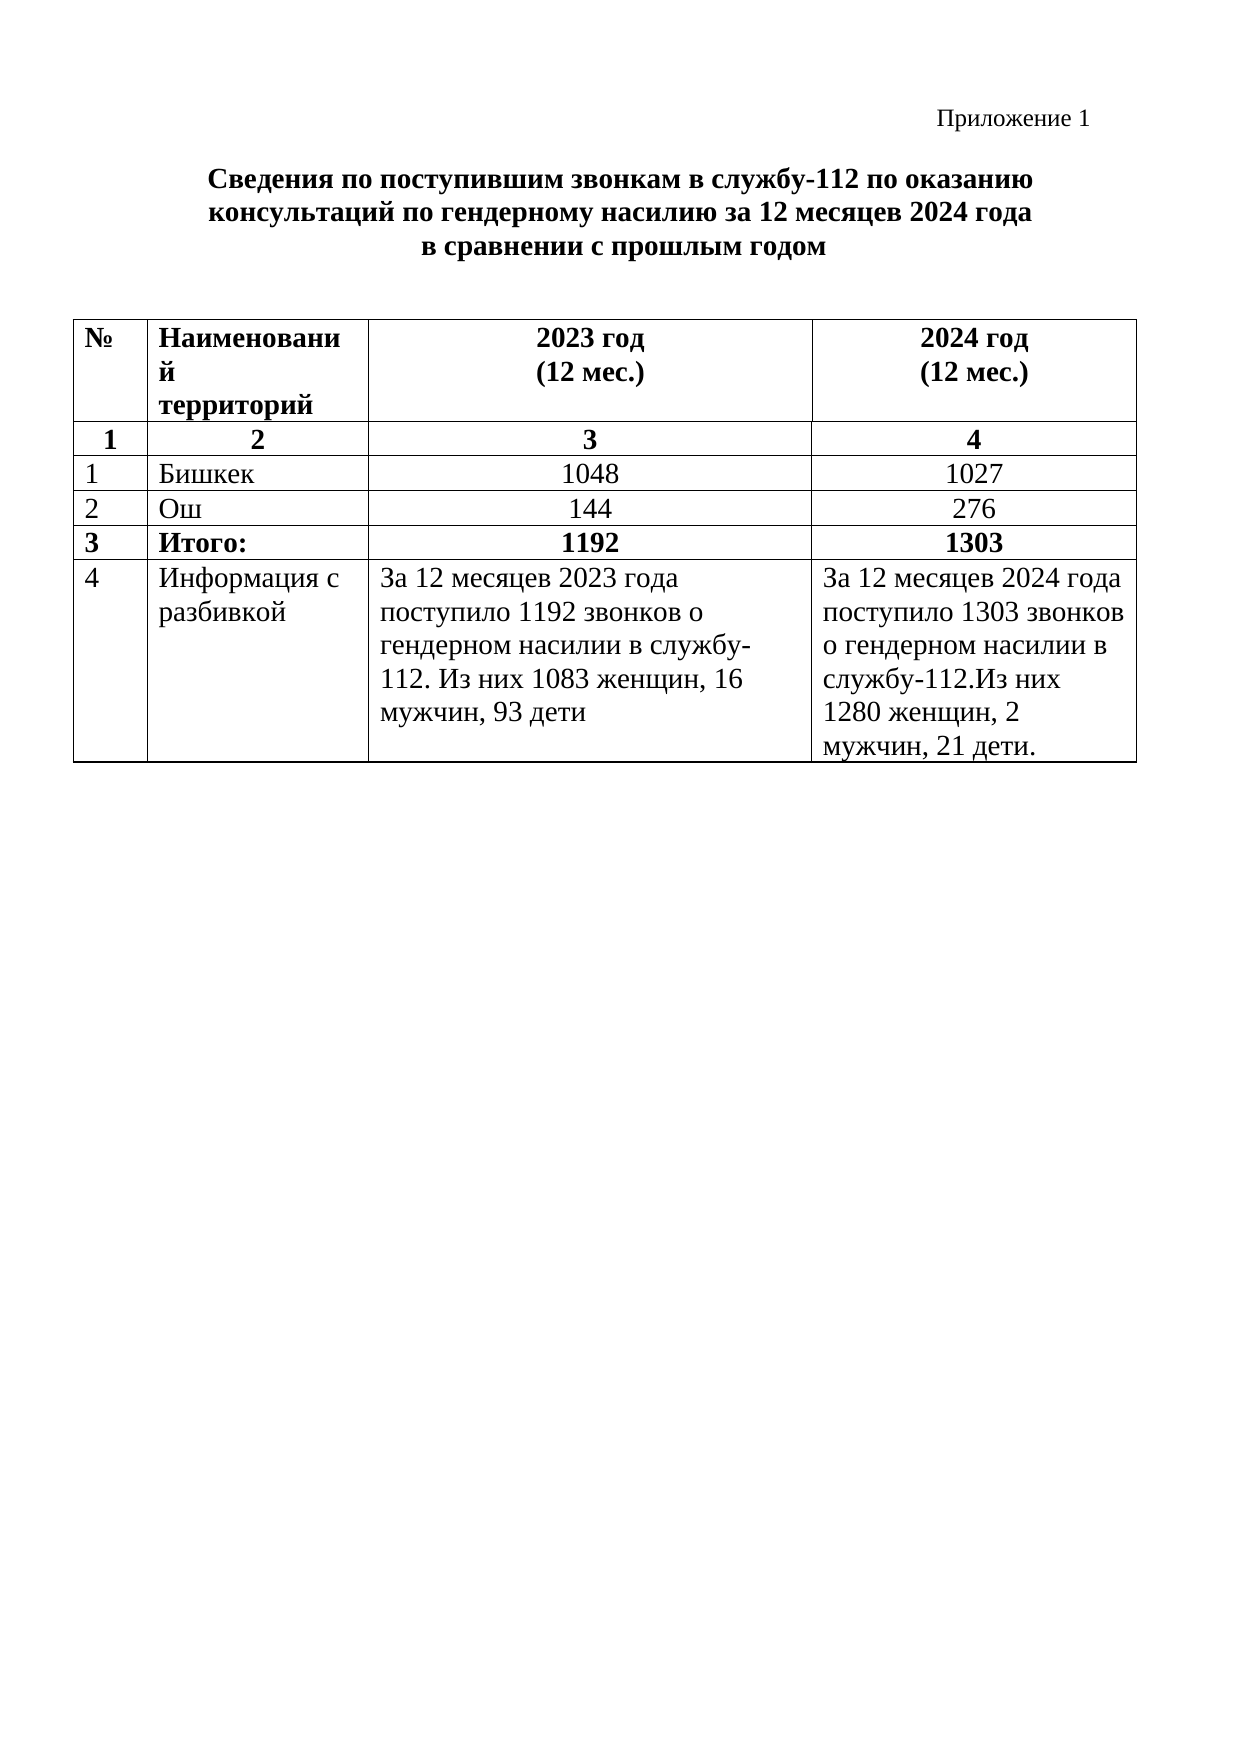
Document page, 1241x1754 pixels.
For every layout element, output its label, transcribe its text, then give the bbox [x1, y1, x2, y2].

text Сведения по поступившим звонкам в службу-112 по оказанию консультаций по гендерному насилию за 12 месяцев 2024 года [150, 161, 1090, 228]
table_header 2024 год (12 мес.) [813, 320, 1136, 421]
table_cell Информация с разбивкой [148, 560, 368, 761]
table_header № [74, 320, 147, 421]
table_cell 2 [74, 491, 147, 524]
table_cell 1027 [812, 456, 1136, 490]
table_cell 1 [74, 422, 147, 455]
table_cell 4 [74, 560, 147, 761]
table_header Наименований территорий [148, 320, 368, 421]
table_cell За 12 месяцев 2024 года поступило 1303 звонков о гендерном насилии в службу-112.Из них 1280 женщин, 2 мужчин, 21 дети. [812, 560, 1136, 761]
table_cell Бишкек [148, 456, 368, 490]
table_cell За 12 месяцев 2023 года поступило 1192 звонков о гендерном насилии в службу-112. Из них 1083 женщин, 16 мужчин, 93 дети [369, 560, 811, 761]
text в сравнении с прошлым годом [150, 228, 1090, 262]
table_header 2023 год (12 мес.) [369, 320, 812, 421]
table_cell 1303 [812, 526, 1136, 559]
table_cell 1 [74, 456, 147, 490]
table_cell Ош [148, 491, 368, 524]
table_cell 3 [74, 526, 147, 559]
table_cell 144 [369, 491, 811, 524]
table_cell 276 [812, 491, 1136, 524]
table_cell 4 [812, 422, 1136, 455]
text Приложение 1 [150, 103, 1090, 132]
table_cell 3 [369, 422, 811, 455]
table_cell 1048 [369, 456, 811, 490]
table_cell Итого: [148, 526, 368, 559]
table_cell 2 [148, 422, 368, 455]
table_cell 1192 [369, 526, 811, 559]
